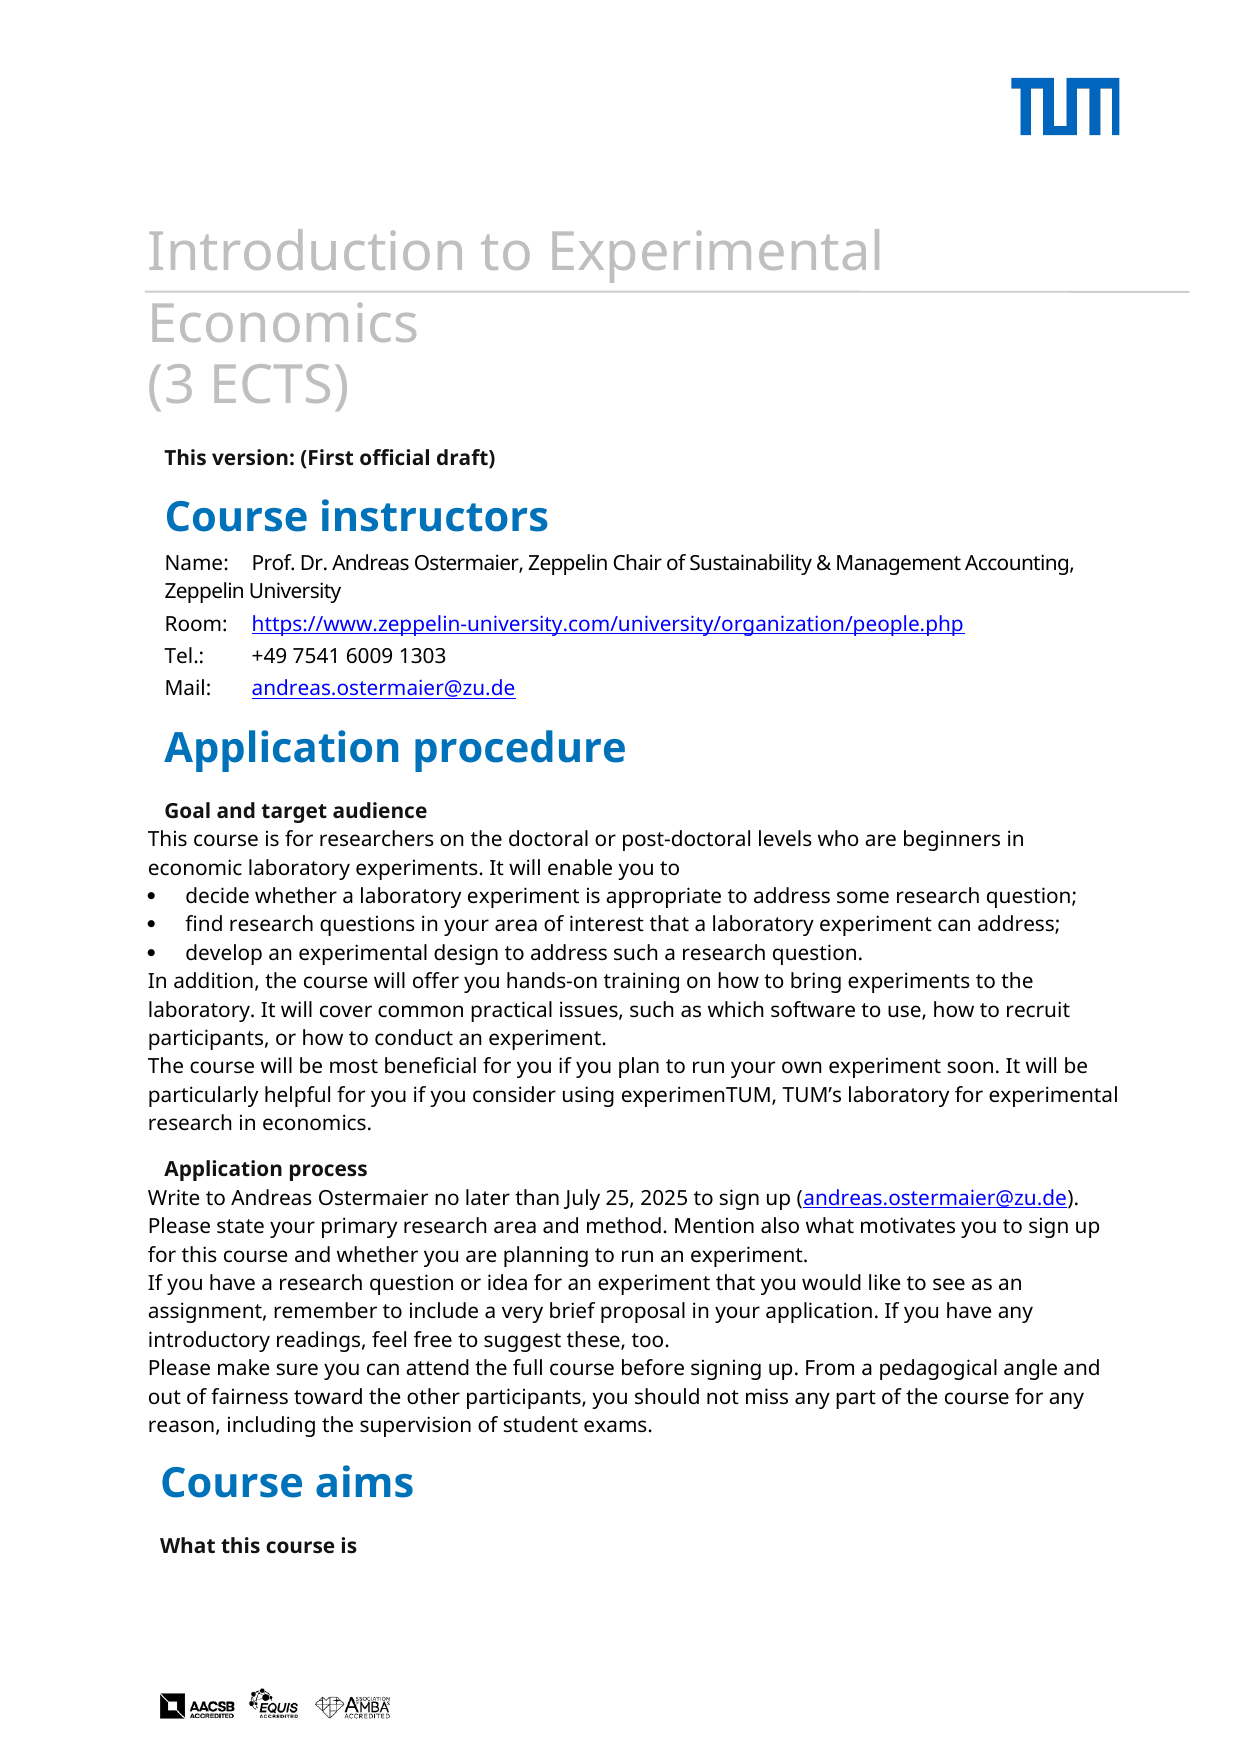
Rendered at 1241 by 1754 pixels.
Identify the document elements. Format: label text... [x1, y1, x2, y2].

subtitle Course aims [160, 1453, 1122, 1509]
list find research questions in your area of interest that a laboratory experiment can address; [148, 909, 1122, 938]
list develop an experimental design to address such a research question. [148, 938, 1122, 966]
text Course instructors [164, 487, 1122, 543]
text Mail: andreas.ostermaier@zu.de [164, 673, 1122, 702]
text Please make sure you can attend the full course before signing up. From a pedagogical angle and out of fairness toward the other participants, you should not miss any part of the course for any reason, including the supervision of student exams. [148, 1353, 1122, 1439]
subtitle This version: (First official draft) [164, 443, 1122, 471]
picture [147, 1679, 402, 1727]
picture [1010, 77, 1119, 135]
text Introduction to Experimental Economics (3 ECTS) [148, 293, 1122, 416]
subtitle Application procedure [164, 723, 1122, 772]
text Tel.: +49 7541 6009 1303 [164, 641, 1122, 669]
text Introduction to Experimental Economics (3 ECTS) [148, 221, 1122, 290]
subtitle What this course is [160, 1531, 1122, 1559]
text If you have a research question or idea for an experiment that you would like to see as an assignment, remember to include a very brief proposal in your application. If you have any introductory readings, feel free to suggest these, too. [148, 1268, 1122, 1353]
text Write to Andreas Ostermaier no later than July 25, 2025 to sign up (andreas.ostermaier@zu.de). Please state your primary research area and method. Mention also what motivates you to sign up for this course and whether you are planning to run an experiment. [148, 1183, 1122, 1268]
text The course will be most beneficial for you if you plan to run your own experiment soon. It will be particularly helpful for you if you consider using experimenTUM, TUM’s laboratory for experimental research in economics. [148, 1052, 1122, 1137]
subtitle Goal and target audience [164, 796, 1122, 824]
subtitle Application process [164, 1154, 1122, 1183]
text Name: Prof. Dr. Andreas Ostermaier, Zeppelin Chair of Sustainability & Management Accounting, Zeppelin University [164, 548, 1122, 604]
text This course is for researchers on the doctoral or post-doctoral levels who are beginners in economic laboratory experiments. It will enable you to [148, 824, 1122, 881]
text In addition, the course will offer you hands-on training on how to bring experiments to the laboratory. It will cover common practical issues, such as which software to use, how to recruit participants, or how to conduct an experiment. [148, 966, 1122, 1052]
text Room: https://www.zeppelin-university.com/university/organization/people.php [164, 609, 1122, 637]
list decide whether a laboratory experiment is appropriate to address some research question; [148, 881, 1122, 909]
